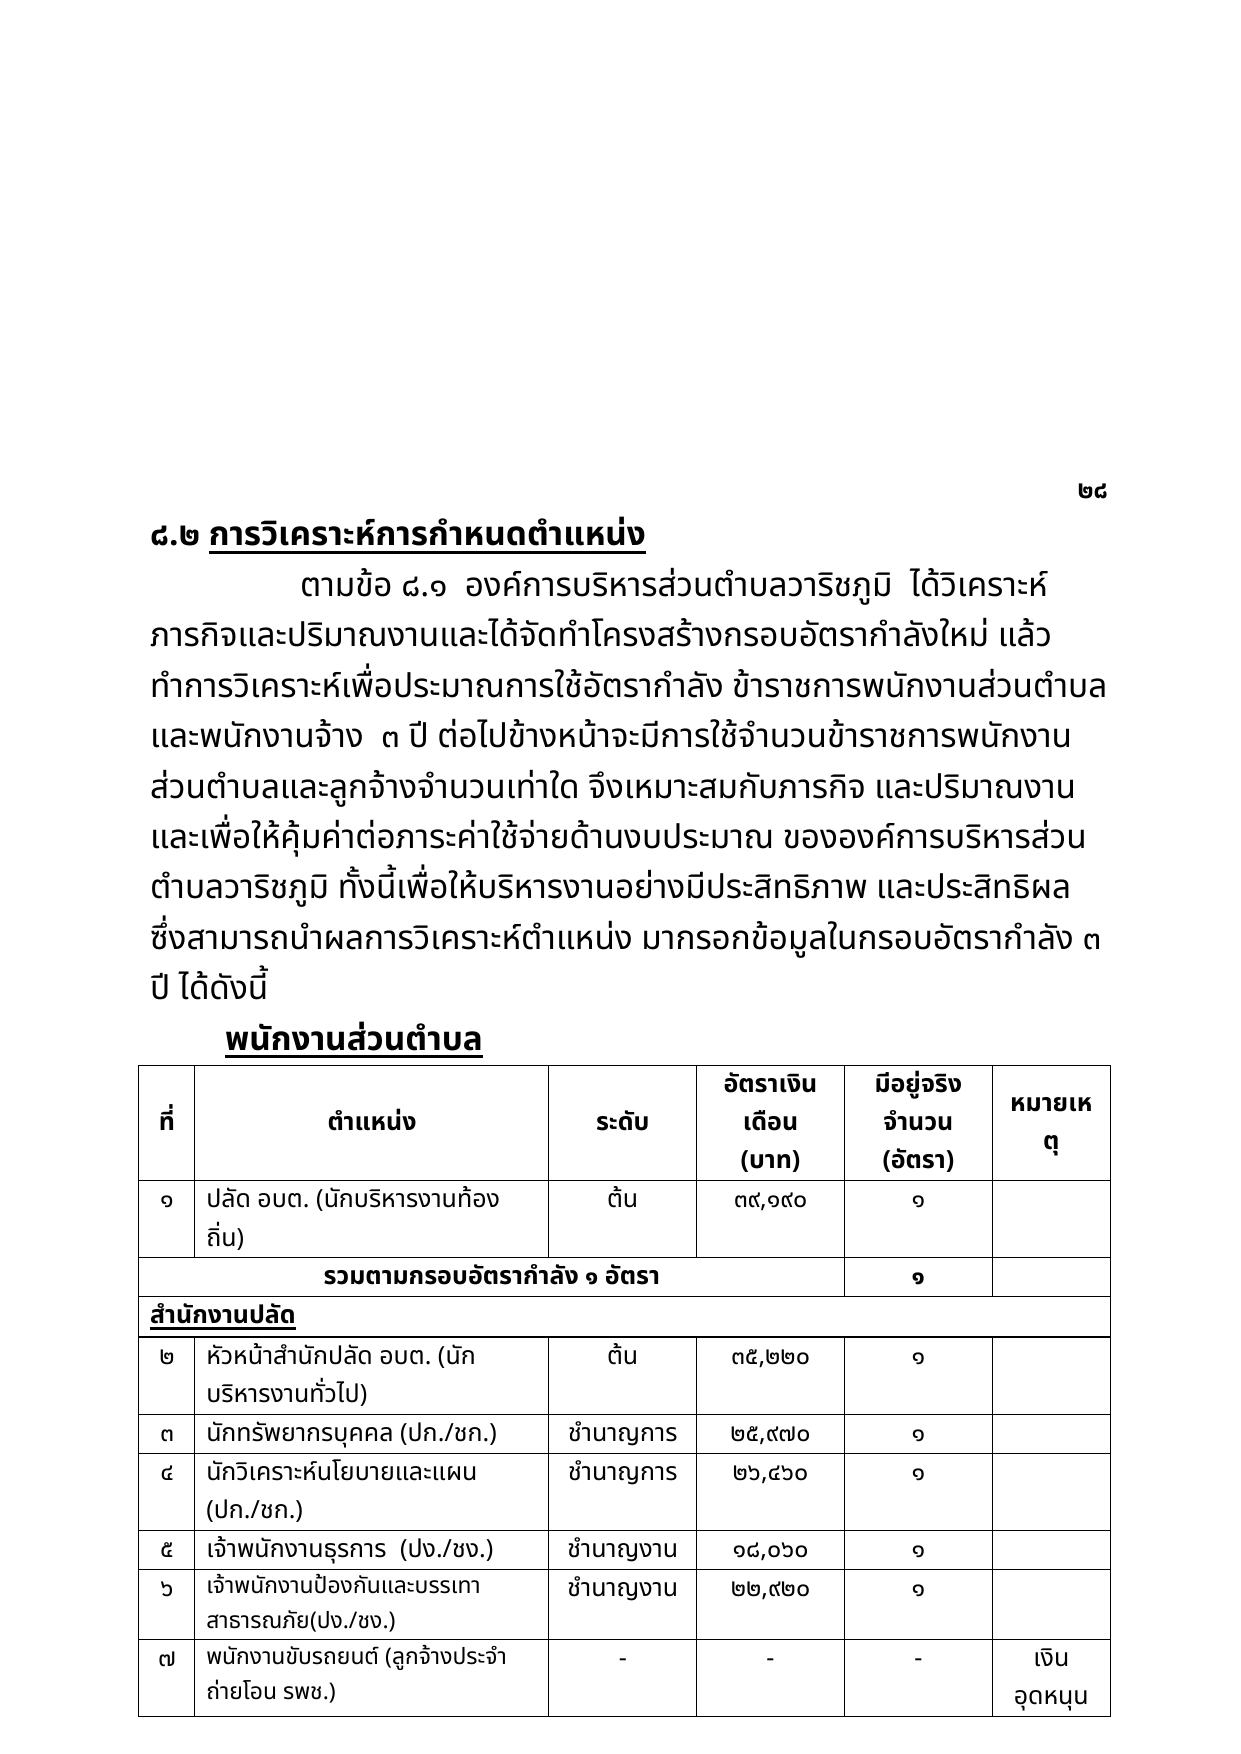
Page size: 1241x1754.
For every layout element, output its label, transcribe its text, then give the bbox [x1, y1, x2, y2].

table_cell ๑ [845, 1258, 992, 1296]
table_cell [993, 1531, 1110, 1568]
table_cell ๓ [139, 1415, 194, 1453]
table_cell ชำนาญงาน [549, 1531, 696, 1568]
table_cell ๑ [139, 1181, 194, 1257]
table_cell ๒๕,๙๗๐ [697, 1415, 844, 1453]
table_cell ๑ [845, 1570, 992, 1639]
table_cell ๖ [139, 1570, 194, 1639]
table_header ตำแหน่ง [195, 1066, 548, 1180]
table_cell เงินอุดหนุน [993, 1640, 1110, 1716]
table_cell ชำนาญงาน [549, 1570, 696, 1639]
table_cell ชำนาญการ [549, 1415, 696, 1453]
table_cell ๑ [845, 1454, 992, 1529]
table_cell รวมตามกรอบอัตรากำลัง ๑ อัตรา [139, 1258, 844, 1296]
table_cell ๑ [845, 1181, 992, 1257]
table_cell เจ้าพนักงานธุรการ (ปง./ชง.) [195, 1531, 548, 1568]
table_header ระดับ [549, 1066, 696, 1180]
table_cell นักวิเคราะห์นโยบายและแผน (ปก./ชก.) [195, 1454, 548, 1529]
table_cell ชำนาญการ [549, 1454, 696, 1529]
table_cell นักทรัพยากรบุคคล (ปก./ชก.) [195, 1415, 548, 1453]
table_cell ๒๖,๔๖๐ [697, 1454, 844, 1529]
text ๒๘ [150, 472, 1107, 510]
table_cell ๒ [139, 1338, 194, 1413]
table_cell [993, 1338, 1110, 1413]
table_cell ๓๙,๑๙๐ [697, 1181, 844, 1257]
table_cell ๓๕,๒๒๐ [697, 1338, 844, 1413]
table_cell หัวหน้าสำนักปลัด อบต. (นักบริหารงานทั่วไป) [195, 1338, 548, 1413]
table_header มีอยู่จริงจำนวน (อัตรา) [845, 1066, 992, 1180]
table_cell สำนักงานปลัด [139, 1297, 1110, 1336]
table_cell [993, 1181, 1110, 1257]
table_cell ๑ [845, 1531, 992, 1568]
table_cell ๑ [845, 1415, 992, 1453]
table_header หมายเหตุ [993, 1066, 1110, 1180]
table_cell ๑ [845, 1338, 992, 1413]
table_header อัตราเงินเดือน (บาท) [697, 1066, 844, 1180]
table_cell - [549, 1640, 696, 1716]
table_cell ๒๒,๙๒๐ [697, 1570, 844, 1639]
table_header ที่ [139, 1066, 194, 1180]
table_cell - [697, 1640, 844, 1716]
table_cell [993, 1454, 1110, 1529]
text ตามข้อ ๘.๑ องค์การบริหารส่วนตำบลวาริชภูมิ ได้วิเคราะห์ภารกิจและปริมาณงานและได้จัดทำโครงสร้างกรอบอัตรากำลังใหม่ แล้วทำการวิเคราะห์เพื่อประมาณการใช้อัตรากำลัง ข้าราชการพนักงานส่วนตำบล และพนักงานจ้าง ในอนาคตว่าในระยะเวลา ๓ ปี ต่อไปข้างหน้าจะมีการใช้จำนวนข้าราชการพนักงานส่วนตำบลและลูกจ้างจำนวนเท่าใด จึงเหมาะสมกับภารกิจ และปริมาณงานและเพื่อให้คุ้มค่าต่อภาระค่าใช้จ่ายด้านงบประมาณ ขององค์การบริหารส่วนตำบลวาริชภูมิ ทั้งนี้เพื่อให้บริหารงานอย่างมีประสิทธิภาพ และประสิทธิผล ซึ่งสามารถนำผลการวิเคราะห์ตำแหน่ง มากรอกข้อมูลในกรอบอัตรากำลัง ๓ ปี ได้ดังนี้ [150, 561, 1107, 1015]
text ๘.๒ การวิเคราะห์การกำหนดตำแหน่ง [150, 510, 1107, 561]
table_cell ๗ [139, 1640, 194, 1716]
text พนักงานส่วนตำบล [150, 1015, 1107, 1065]
table_cell ๕ [139, 1531, 194, 1568]
table_cell เจ้าพนักงานป้องกันและบรรเทาสาธารณภัย(ปง./ชง.) [195, 1570, 548, 1639]
table_cell ต้น [549, 1338, 696, 1413]
table_cell ต้น [549, 1181, 696, 1257]
table_cell ๑๘,๐๖๐ [697, 1531, 844, 1568]
table_cell ปลัด อบต. (นักบริหารงานท้องถิ่น) [195, 1181, 548, 1257]
table_cell - [845, 1640, 992, 1716]
table_cell พนักงานขับรถยนต์ (ลูกจ้างประจำถ่ายโอน รพช.) [195, 1640, 548, 1716]
table_cell [993, 1415, 1110, 1453]
table_cell ๔ [139, 1454, 194, 1529]
table_cell [993, 1258, 1110, 1296]
table_cell [993, 1570, 1110, 1639]
